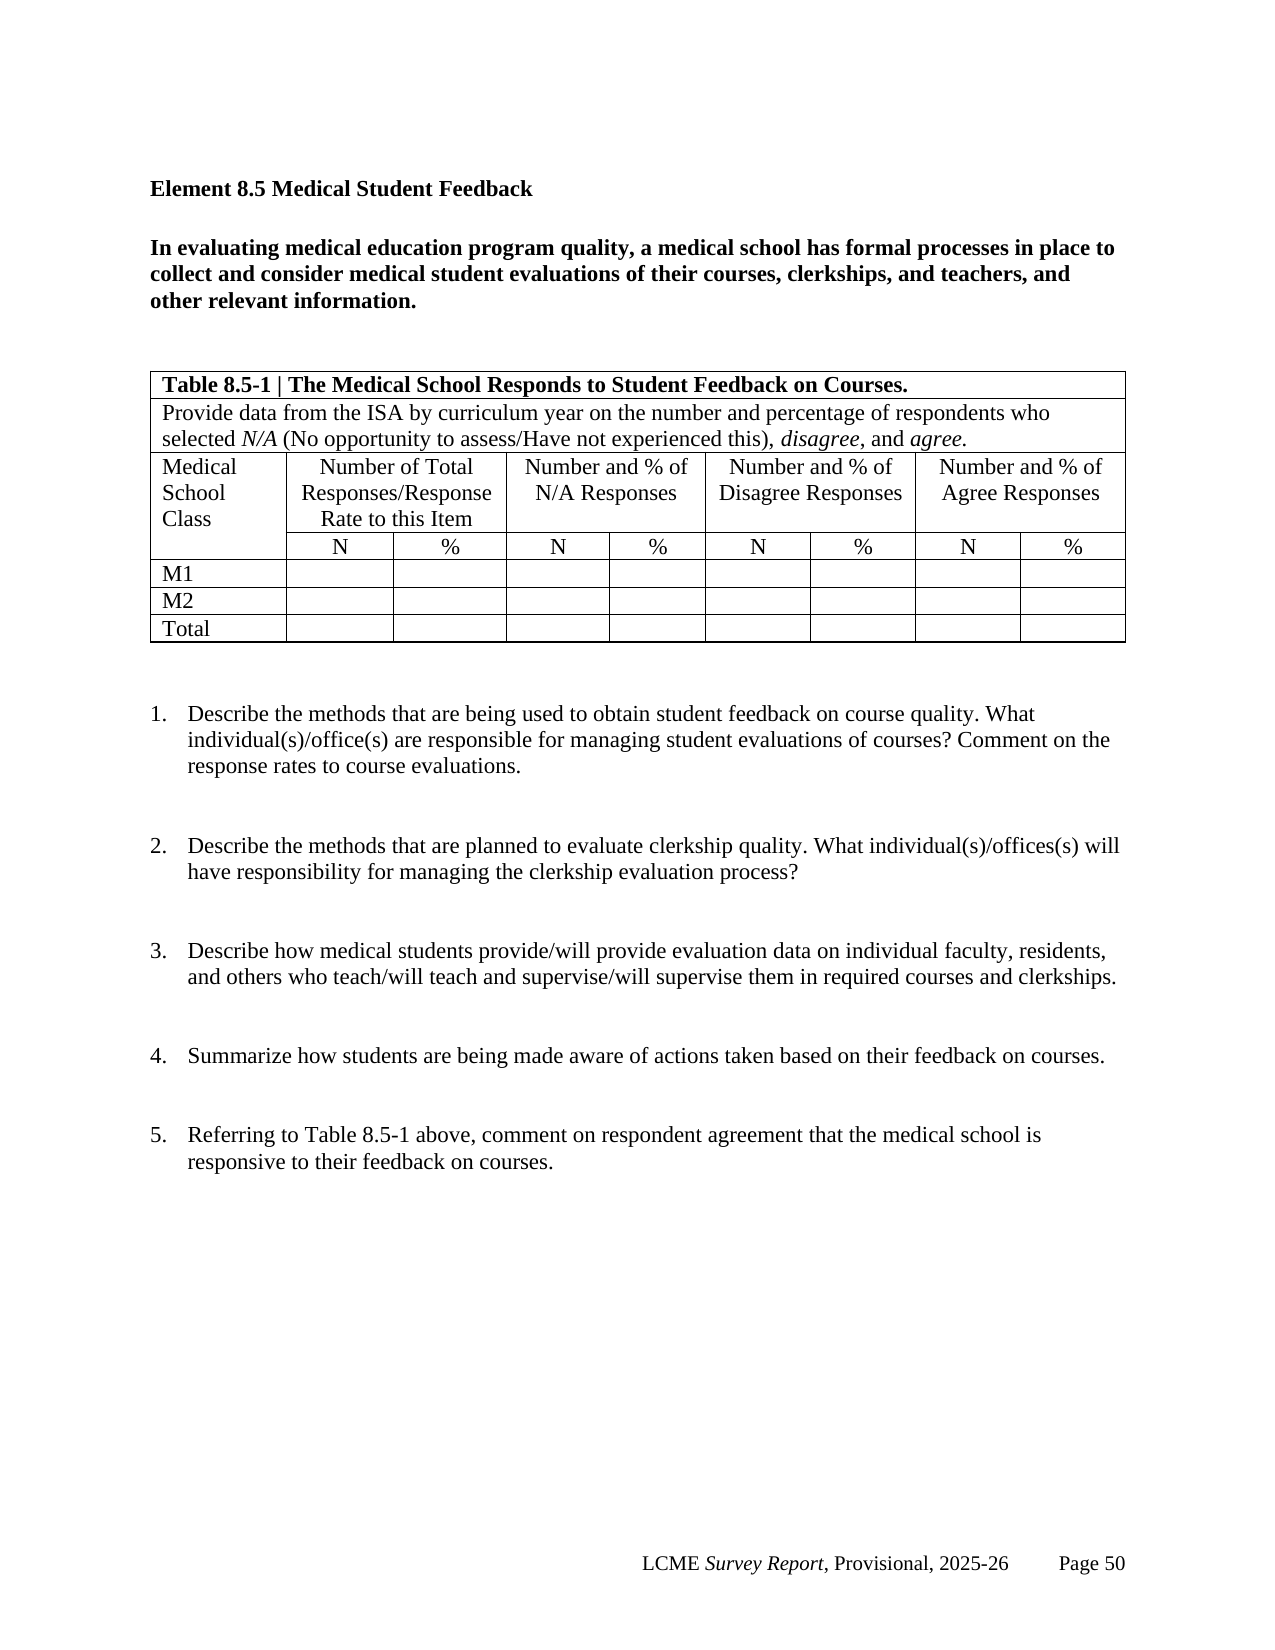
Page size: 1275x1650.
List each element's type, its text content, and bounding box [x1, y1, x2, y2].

table_cell [507, 560, 609, 587]
table_cell [916, 588, 1020, 614]
table_cell Medical School Class [151, 453, 286, 559]
table_cell Provide data from the ISA by curriculum year on the number and percentage of respondents who selected N/A (No opportunity to assess/Have not experienced this), disagree, and agree. [151, 399, 1125, 452]
table_cell Number of Total Responses/Response Rate to this Item [287, 453, 506, 532]
table_cell N [507, 533, 609, 559]
text In evaluating medical education program quality, a medical school has formal processes in place to collect and consider medical student evaluations of their courses, clerkships, and teachers, and other relevant information. [150, 234, 1125, 313]
table_cell [706, 560, 810, 587]
text 2. Describe the methods that are planned to evaluate clerkship quality. What individual(s)/offices(s) will have responsibility for managing the clerkship evaluation process? [150, 832, 1125, 884]
table_cell [394, 588, 506, 614]
table_cell N [916, 533, 1020, 559]
table_cell [916, 615, 1020, 641]
table_cell Number and % of N/A Responses [507, 453, 705, 532]
table_cell [394, 615, 506, 641]
table_cell [610, 615, 705, 641]
table_cell [811, 615, 915, 641]
table_cell [916, 560, 1020, 587]
table_cell N [287, 533, 393, 559]
table_cell [507, 615, 609, 641]
table_cell Number and % of Agree Responses [916, 453, 1125, 532]
table_cell [1021, 560, 1125, 587]
table_cell % [610, 533, 705, 559]
table_cell [610, 560, 705, 587]
text 5. Referring to Table 8.5-1 above, comment on respondent agreement that the medical school is responsive to their feedback on courses. [150, 1122, 1125, 1174]
table_cell [394, 560, 506, 587]
table_cell [1021, 615, 1125, 641]
table_cell [287, 588, 393, 614]
table_cell % [1021, 533, 1125, 559]
text 1. Describe the methods that are being used to obtain student feedback on course quality. What individual(s)/office(s) are responsible for managing student evaluations of courses? Comment on the response rates to course evaluations. [150, 700, 1125, 779]
table_cell [1021, 588, 1125, 614]
table_cell [706, 615, 810, 641]
table_cell [287, 615, 393, 641]
table_cell % [811, 533, 915, 559]
table_cell [287, 560, 393, 587]
text 4. Summarize how students are being made aware of actions taken based on their feedback on courses. [150, 1042, 1125, 1069]
table_cell [811, 588, 915, 614]
subtitle Element 8.5 Medical Student Feedback [150, 175, 1125, 201]
table_cell Total [151, 615, 286, 641]
text 3. Describe how medical students provide/will provide evaluation data on individual faculty, residents, and others who teach/will teach and supervise/will supervise them in required courses and clerkships. [150, 937, 1125, 990]
table_cell M2 [151, 588, 286, 614]
table_cell [507, 588, 609, 614]
table_cell [610, 588, 705, 614]
table_cell M1 [151, 560, 286, 587]
table_cell N [706, 533, 810, 559]
table_header Table 8.5-1 | The Medical School Responds to Student Feedback on Courses. [151, 372, 1125, 398]
table_cell [706, 588, 810, 614]
table_cell [811, 560, 915, 587]
table_cell % [394, 533, 506, 559]
table_cell Number and % of Disagree Responses [706, 453, 915, 532]
